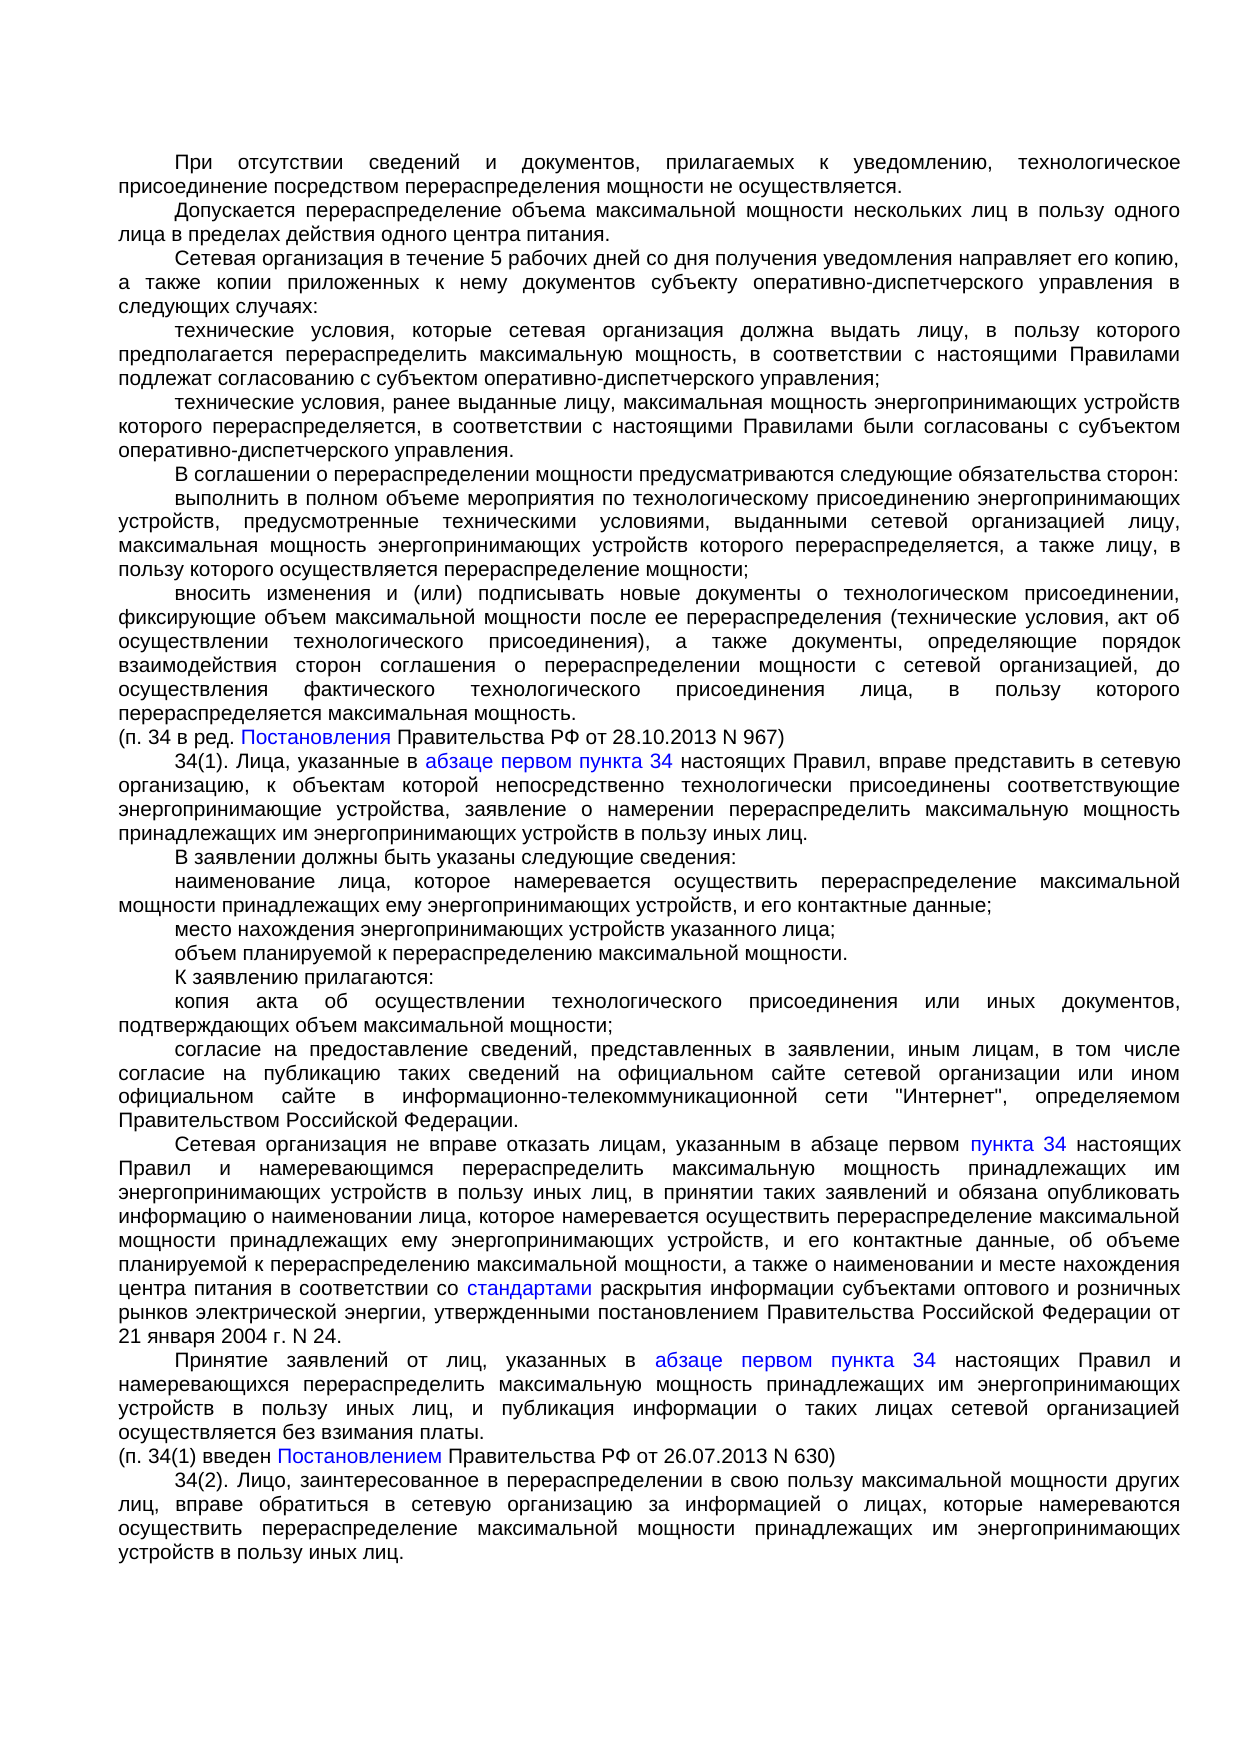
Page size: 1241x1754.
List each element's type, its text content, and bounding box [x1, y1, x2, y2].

text К заявлению прилагаются: [118, 964, 1181, 988]
text наименование лица, которое намеревается осуществить перераспределение максимальной мощности принадлежащих ему энергопринимающих устройств, и его контактные данные; [118, 869, 1181, 917]
text Допускается перераспределение объема максимальной мощности нескольких лиц в пользу одного лица в пределах действия одного центра питания. [118, 198, 1181, 246]
text копия акта об осуществлении технологического присоединения или иных документов, подтверждающих объем максимальной мощности; [118, 988, 1181, 1036]
text технические условия, ранее выданные лицу, максимальная мощность энергопринимающих устройств которого перераспределяется, в соответствии с настоящими Правилами были согласованы с субъектом оперативно-диспетчерского управления. [118, 389, 1181, 461]
text Принятие заявлений от лиц, указанных в абзаце первом пункта 34 настоящих Правил и намеревающихся перераспределить максимальную мощность принадлежащих им энергопринимающих устройств в пользу иных лиц, и публикация информации о таких лицах сетевой организацией осуществляется без взимания платы. [118, 1348, 1181, 1444]
text вносить изменения и (или) подписывать новые документы о технологическом присоединении, фиксирующие объем максимальной мощности после ее перераспределения (технические условия, акт об осуществлении технологического присоединения), а также документы, определяющие порядок взаимодействия сторон соглашения о перераспределении мощности с сетевой организацией, до осуществления фактического технологического присоединения лица, в пользу которого перераспределяется максимальная мощность. [118, 581, 1181, 725]
text Сетевая организация не вправе отказать лицам, указанным в абзаце первом пункта 34 настоящих Правил и намеревающимся перераспределить максимальную мощность принадлежащих им энергопринимающих устройств в пользу иных лиц, в принятии таких заявлений и обязана опубликовать информацию о наименовании лица, которое намеревается осуществить перераспределение максимальной мощности принадлежащих ему энергопринимающих устройств, и его контактные данные, об объеме планируемой к перераспределению максимальной мощности, а также о наименовании и месте нахождения центра питания в соответствии со стандартами раскрытия информации субъектами оптового и розничных рынков электрической энергии, утвержденными постановлением Правительства Российской Федерации от 21 января 2004 г. N 24. [118, 1132, 1181, 1348]
text согласие на предоставление сведений, представленных в заявлении, иным лицам, в том числе согласие на публикацию таких сведений на официальном сайте сетевой организации или ином официальном сайте в информационно-телекоммуникационной сети "Интернет", определяемом Правительством Российской Федерации. [118, 1036, 1181, 1132]
text место нахождения энергопринимающих устройств указанного лица; [118, 917, 1181, 941]
text В соглашении о перераспределении мощности предусматриваются следующие обязательства сторон: [118, 461, 1181, 485]
text Сетевая организация в течение 5 рабочих дней со дня получения уведомления направляет его копию, а также копии приложенных к нему документов субъекту оперативно-диспетчерского управления в следующих случаях: [118, 246, 1181, 318]
text объем планируемой к перераспределению максимальной мощности. [118, 941, 1181, 964]
text В заявлении должны быть указаны следующие сведения: [118, 845, 1181, 869]
text технические условия, которые сетевая организация должна выдать лицу, в пользу которого предполагается перераспределить максимальную мощность, в соответствии с настоящими Правилами подлежат согласованию с субъектом оперативно-диспетчерского управления; [118, 318, 1181, 389]
text При отсутствии сведений и документов, прилагаемых к уведомлению, технологическое присоединение посредством перераспределения мощности не осуществляется. [118, 150, 1181, 198]
text выполнить в полном объеме мероприятия по технологическому присоединению энергопринимающих устройств, предусмотренные техническими условиями, выданными сетевой организацией лицу, максимальная мощность энергопринимающих устройств которого перераспределяется, а также лицу, в пользу которого осуществляется перераспределение мощности; [118, 485, 1181, 581]
text (п. 34(1) введен Постановлением Правительства РФ от 26.07.2013 N 630) [118, 1444, 1181, 1468]
text (п. 34 в ред. Постановления Правительства РФ от 28.10.2013 N 967) [118, 725, 1181, 749]
text 34(1). Лица, указанные в абзаце первом пункта 34 настоящих Правил, вправе представить в сетевую организацию, к объектам которой непосредственно технологически присоединены соответствующие энергопринимающие устройства, заявление о намерении перераспределить максимальную мощность принадлежащих им энергопринимающих устройств в пользу иных лиц. [118, 749, 1181, 845]
text 34(2). Лицо, заинтересованное в перераспределении в свою пользу максимальной мощности других лиц, вправе обратиться в сетевую организацию за информацией о лицах, которые намереваются осуществить перераспределение максимальной мощности принадлежащих им энергопринимающих устройств в пользу иных лиц. [118, 1468, 1181, 1563]
